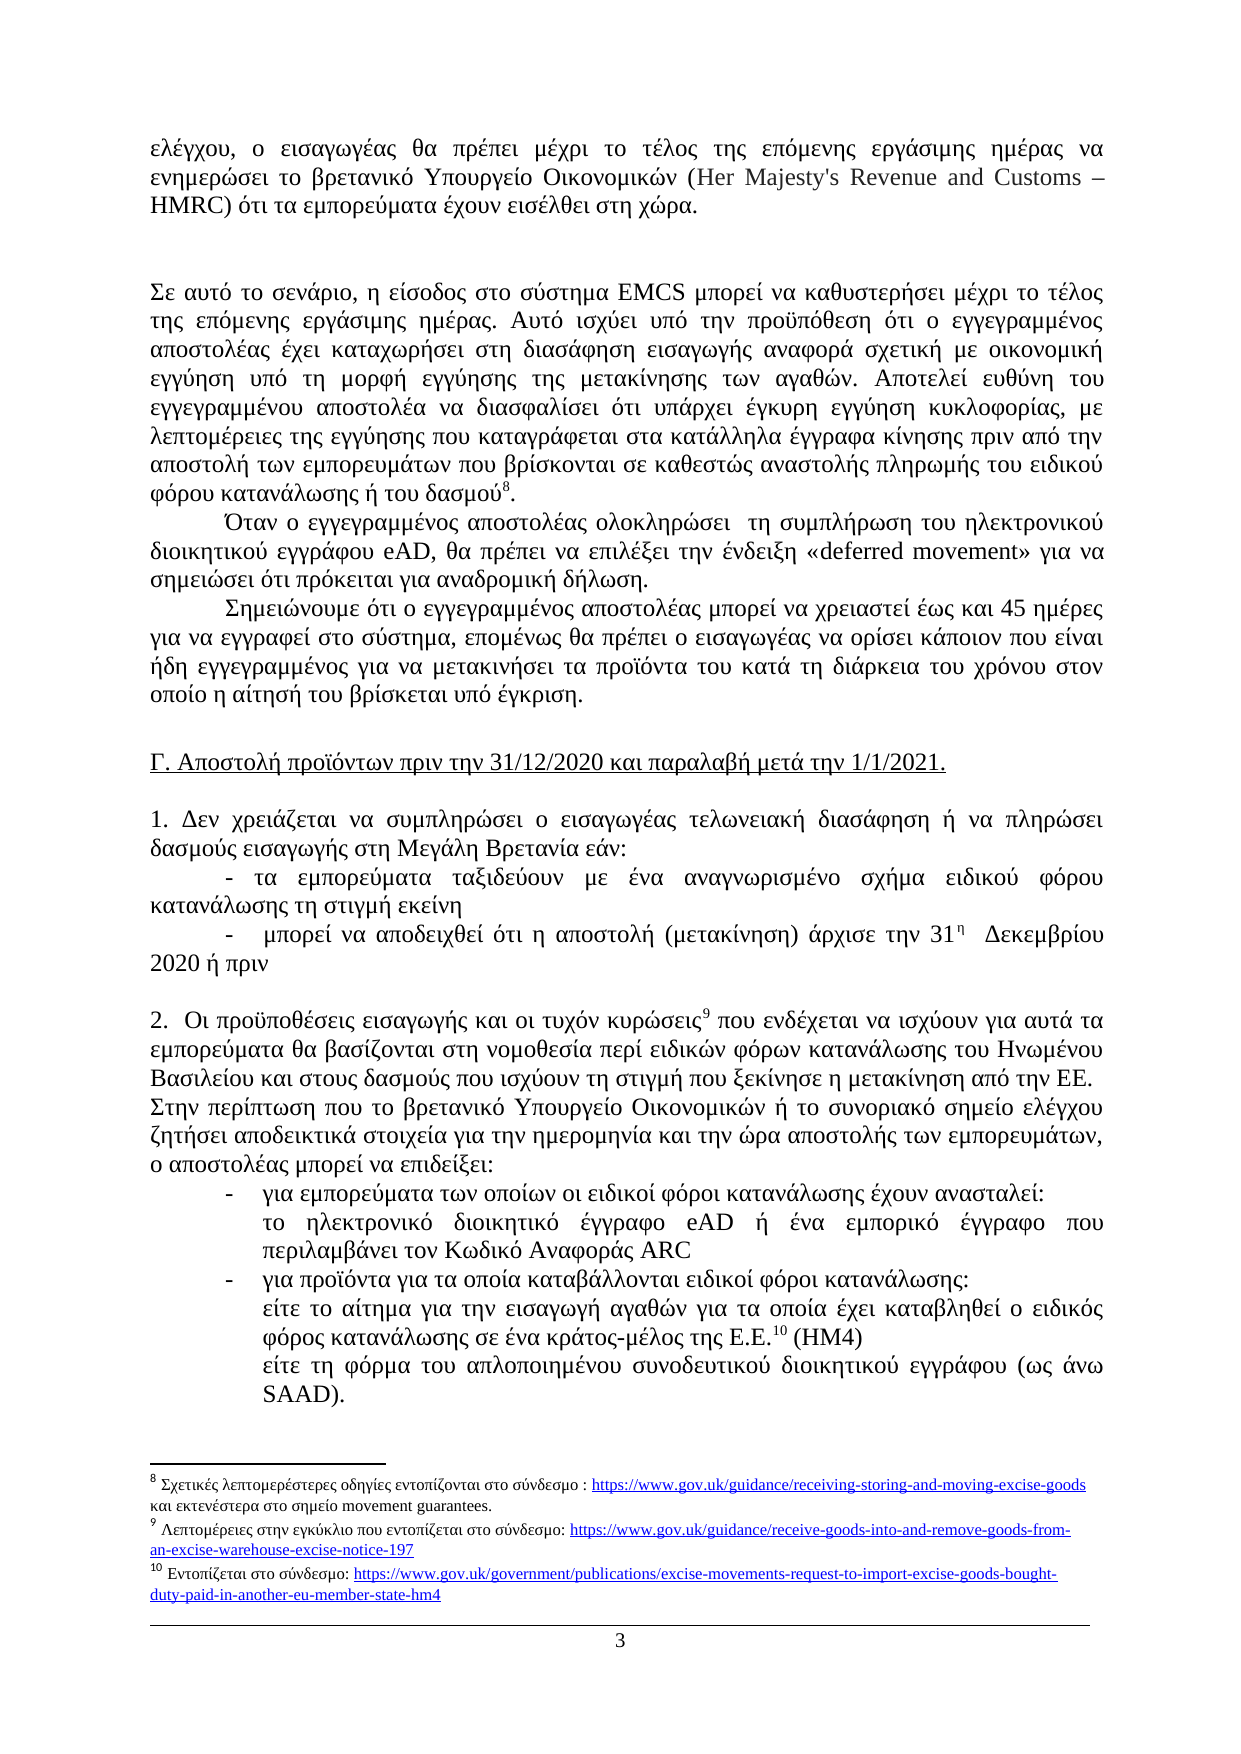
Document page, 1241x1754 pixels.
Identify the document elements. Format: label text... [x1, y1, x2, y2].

text Σε αυτό το σενάριο, η είσοδος στο σύστημα EMCS μπορεί να καθυστερήσει μέχρι το τέλος της επόμενης εργάσιμης ημέρας. Αυτό ισχύει υπό την προϋπόθεση ότι ο εγγεγραμμένος αποστολέας έχει καταχωρήσει στη διασάφηση εισαγωγής αναφορά σχετική με οικονομική εγγύηση υπό τη μορφή εγγύησης της μετακίνησης των αγαθών. Αποτελεί ευθύνη του εγγεγραμμένου αποστολέα να διασφαλίσει ότι υπάρχει έγκυρη εγγύηση κυκλοφορίας, με λεπτομέρειες της εγγύησης που καταγράφεται στα κατάλληλα έγγραφα κίνησης πριν από την αποστολή των εμπορευμάτων που βρίσκονται σε καθεστώς αναστολής πληρωμής του ειδικού φόρου κατανάλωσης ή του δασμού. [150, 277, 1104, 507]
list για προϊόντα για τα οποία καταβάλλονται ειδικοί φόροι κατανάλωσης: [225, 1264, 1104, 1293]
text το ηλεκτρονικό διοικητικό έγγραφο eAD ή ένα εμπορικό έγγραφο που περιλαμβάνει τον Κωδικό Αναφοράς ARC [262, 1207, 1104, 1264]
list είτε το αίτημα για την εισαγωγή αγαθών για τα οποία έχει καταβληθεί ο ειδικός φόρος κατανάλωσης σε ένα κράτος-μέλος της Ε.Ε. (HM4) [262, 1293, 1104, 1350]
text Γ. Αποστολή προϊόντων πριν την 31/12/2020 και παραλαβή μετά την 1/1/2021. [150, 747, 1104, 775]
text - μπορεί να αποδειχθεί ότι η αποστολή (μετακίνηση) άρχισε την 31η Δεκεμβρίου 2020 ή πριν [150, 919, 1104, 977]
list είτε τη φόρμα του απλοποιημένου συνοδευτικού διοικητικού εγγράφου (ως άνω SAAD). [262, 1350, 1104, 1408]
text Όταν o εγγεγραμμένος αποστολέας ολοκληρώσει τη συμπλήρωση του ηλεκτρονικού διοικητικού εγγράφου eAD, θα πρέπει να επιλέξει την ένδειξη «deferred movement» για να σημειώσει ότι πρόκειται για αναδρομική δήλωση. [150, 507, 1104, 593]
text 1. Δεν χρειάζεται να συμπληρώσει ο εισαγωγέας τελωνειακή διασάφηση ή να πληρώσει δασμούς εισαγωγής στη Μεγάλη Βρετανία εάν: [150, 804, 1104, 862]
text Σημειώνουμε ότι ο εγγεγραμμένος αποστολέας μπορεί να χρειαστεί έως και 45 ημέρες για να εγγραφεί στο σύστημα, επομένως θα πρέπει ο εισαγωγέας να ορίσει κάποιον που είναι ήδη εγγεγραμμένος για να μετακινήσει τα προϊόντα του κατά τη διάρκεια του χρόνου στον οποίο η αίτησή του βρίσκεται υπό έγκριση. [150, 593, 1104, 708]
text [150, 133, 1104, 219]
list για εμπορεύματα των οποίων οι ειδικοί φόροι κατανάλωσης έχουν ανασταλεί: [225, 1178, 1104, 1207]
text Στην περίπτωση που το βρετανικό Υπουργείο Οικονομικών ή το συνοριακό σημείο ελέγχου ζητήσει αποδεικτικά στοιχεία για την ημερομηνία και την ώρα αποστολής των εμπορευμάτων, ο αποστολέας μπορεί να επιδείξει: [150, 1092, 1104, 1178]
text 2. Οι προϋποθέσεις εισαγωγής και οι τυχόν κυρώσεις που ενδέχεται να ισχύουν για αυτά τα εμπορεύματα θα βασίζονται στη νομοθεσία περί ειδικών φόρων κατανάλωσης του Ηνωμένου Βασιλείου και στους δασμούς που ισχύουν τη στιγμή που ξεκίνησε η μετακίνηση από την ΕΕ. [150, 1005, 1104, 1092]
text - τα εμπορεύματα ταξιδεύουν με ένα αναγνωρισμένο σχήμα ειδικού φόρου κατανάλωσης τη στιγμή εκείνη [150, 862, 1104, 919]
